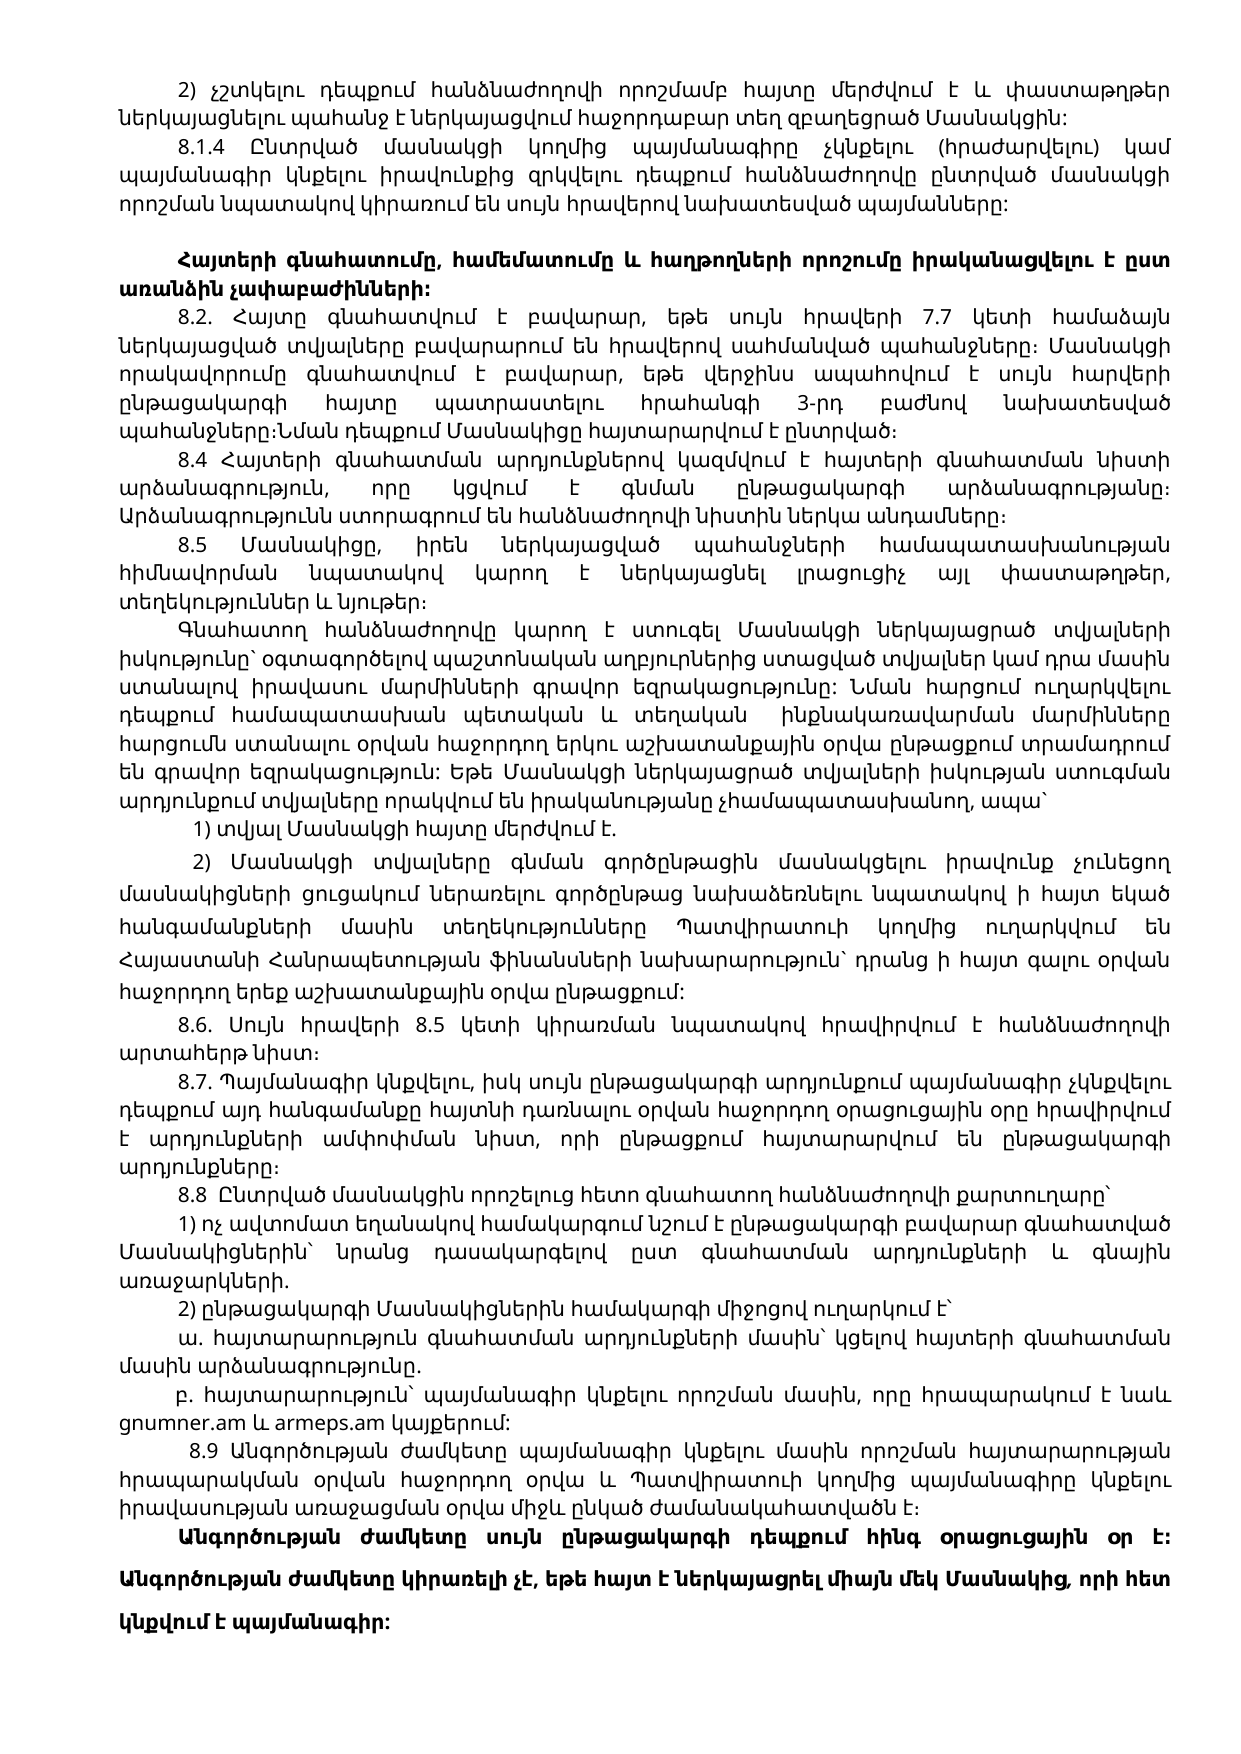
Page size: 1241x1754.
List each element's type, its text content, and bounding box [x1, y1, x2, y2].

text 1) ոչ ավտոմատ եղանակով համակարգում նշում է ընթացակարգի բավարար գնահատված Մասնակիցներին՝ նրանց դասակարգելով ըստ գնահատման արդյունքների և գնային առաջարկների. [118, 1209, 1171, 1294]
text 8.5 Մասնակիցը, իրեն ներկայացված պահանջների համապատասխանության հիմնավորման նպատակով կարող է ներկայացնել լրացուցիչ այլ փաստաթղթեր, տեղեկություններ և նյութեր։ [118, 530, 1171, 615]
text 2) Մասնակցի տվյալները գնման գործընթացին մասնակցելու իրավունք չունեցող մասնակիցների ցուցակում ներառելու գործընթաց նախաձեռնելու նպատակով ի հայտ եկած հանգամանքների մասին տեղեկությունները Պատվիրատուի կողմից ուղարկվում են Հայաստանի Հանրապետության ֆինանսների նախարարություն` դրանց ի հայտ գալու օրվան հաջորդող երեք աշխատանքային օրվա ընթացքում: [118, 847, 1171, 1006]
text 8.7. Պայմանագիր կնքվելու, իսկ սույն ընթացակարգի արդյունքում պայմանագիր չկնքվելու դեպքում այդ հանգամանքը հայտնի դառնալու օրվան հաջորդող օրացուցային օրը հրավիրվում է արդյունքների ամփոփման նիստ, որի ընթացքում հայտարարվում են ընթացակարգի արդյունքները։ [118, 1067, 1171, 1181]
text 8.4 Հայտերի գնահատման արդյունքներով կազմվում է հայտերի գնահատման նիստի արձանագրություն, որը կցվում է գնման ընթացակարգի արձանագրությանը։ Արձանագրությունն ստորագրում են հանձնաժողովի նիստին ներկա անդամները։ [118, 445, 1171, 530]
text Հայտերի գնահատումը, համեմատումը և հաղթողների որոշումը իրականացվելու է ըստ առանձին չափաբաժինների։ [118, 246, 1171, 302]
text Անգործության ժամկետը սույն ընթացակարգի դեպքում հինգ օրացուցային օր է։ Անգործության ժամկետը կիրառելի չէ, եթե հայտ է ներկայացրել միայն մեկ Մասնակից, որի հետ կնքվում է պայմանագիր: [118, 1522, 1171, 1636]
text 8.2. Հայտը գնահատվում է բավարար, եթե սույն հրավերի 7.7 կետի համաձայն ներկայացված տվյալները բավարարում են հրավերով սահմանված պահանջները։ Մասնակցի որակավորումը գնահատվում է բավարար, եթե վերջինս ապահովում է սույն հարվերի ընթացակարգի հայտը պատրաստելու հրահանգի 3-րդ բաժնով նախատեսված պահանջները։Նման դեպքում Մասնակիցը հայտարարվում է ընտրված։ [118, 302, 1171, 445]
text 2) չշտկելու դեպքում հանձնաժողովի որոշմամբ հայտը մերժվում է և փաստաթղթեր ներկայացնելու պահանջ է ներկայացվում հաջորդաբար տեղ զբաղեցրած Մասնակցին: [118, 75, 1171, 132]
text 1) տվյալ Մասնակցի հայտը մերժվում է. [118, 814, 1171, 843]
text բ. հայտարարություն՝ պայմանագիր կնքելու որոշման մասին, որը հրապարակում է նաև gnumner.am և armeps.am կայքերում: [118, 1380, 1171, 1437]
text 8.9 Անգործության ժամկետը պայմանագիր կնքելու մասին որոշման հայտարարության հրապարակման օրվան հաջորդող օրվա և Պատվիրատուի կողմից պայմանագիրը կնքելու իրավասության առաջացման օրվա միջև ընկած ժամանակահատվածն է։ [118, 1437, 1171, 1522]
text ա. հայտարարություն գնահատման արդյունքների մասին՝ կցելով հայտերի գնահատման մասին արձանագրությունը. [118, 1323, 1171, 1380]
text 8.6. Սույն հրավերի 8.5 կետի կիրառման նպատակով հրավիրվում է հանձնաժողովի արտահերթ նիստ։ [118, 1010, 1171, 1067]
text Գնահատող հանձնաժողովը կարող է ստուգել Մասնակցի ներկայացրած տվյալների իսկությունը` օգտագործելով պաշտոնական աղբյուրներից ստացված տվյալներ կամ դրա մասին ստանալով իրավասու մարմինների գրավոր եզրակացությունը: Նման հարցում ուղարկվելու դեպքում համապատասխան պետական և տեղական ինքնակառավարման մարմինները հարցումն ստանալու օրվան հաջորդող երկու աշխատանքային օրվա ընթացքում տրամադրում են գրավոր եզրակացություն: Եթե Մասնակցի ներկայացրած տվյալների իսկության ստուգման արդյունքում տվյալները որակվում են իրականությանը չհամապատասխանող, ապա` [118, 615, 1171, 814]
text 8.8 Ընտրված մասնակցին որոշելուց հետո գնահատող հանձնաժողովի քարտուղարը՝ [118, 1181, 1171, 1209]
text 2) ընթացակարգի Մասնակիցներին համակարգի միջոցով ուղարկում է՝ [118, 1294, 1171, 1323]
text 8.1.4 Ընտրված մասնակցի կողմից պայմանագիրը չկնքելու (հրաժարվելու) կամ պայմանագիր կնքելու իրավունքից զրկվելու դեպքում հանձնաժողովը ընտրված մասնակցի որոշման նպատակով կիրառում են սույն հրավերով նախատեսված պայմանները: [118, 132, 1171, 217]
